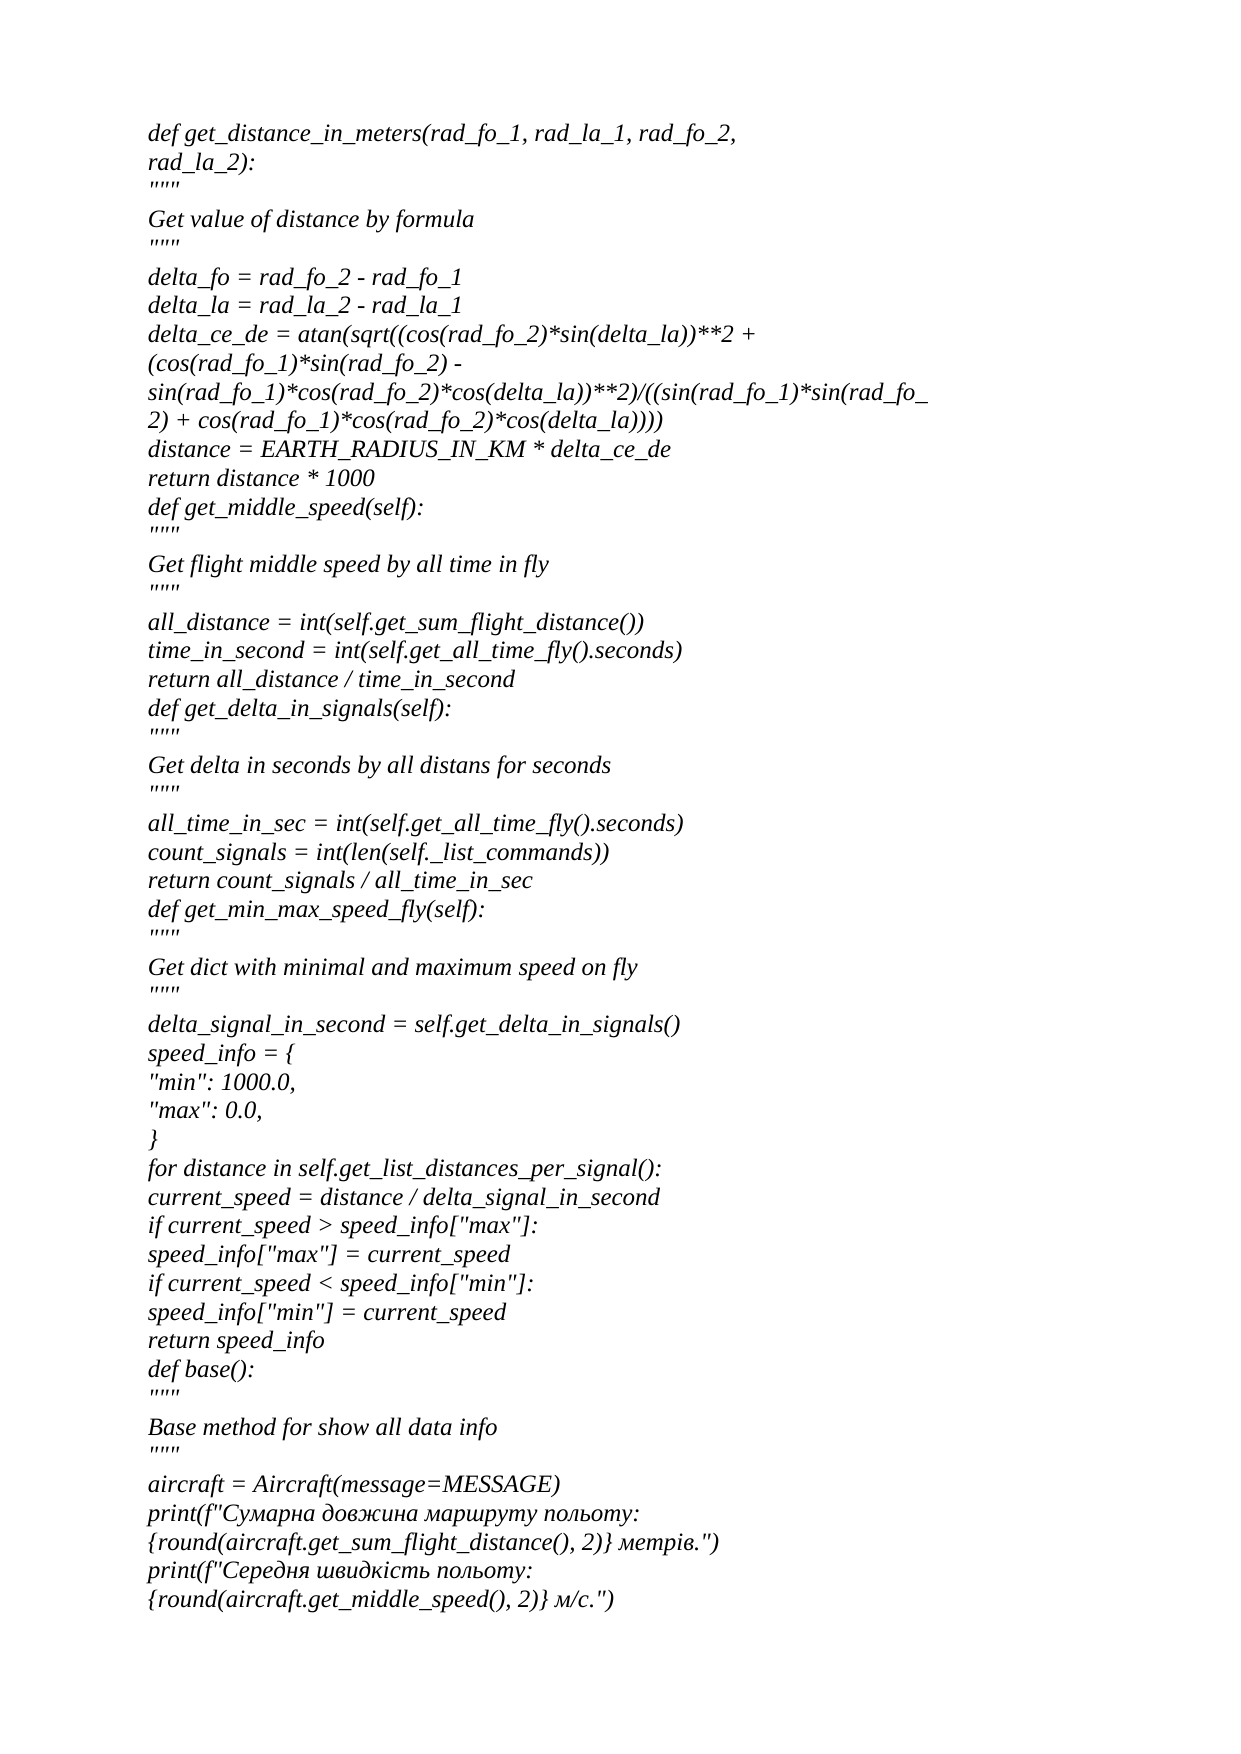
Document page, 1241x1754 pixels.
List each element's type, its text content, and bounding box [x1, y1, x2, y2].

text Base method for show all data info [148, 1412, 1152, 1441]
text Get dict with minimal and maximum speed on fly [148, 952, 1152, 981]
text all_distance = int(self.get_sum_flight_distance()) [148, 607, 1152, 636]
text """ [148, 923, 1152, 952]
text delta_la = rad_la_2 - rad_la_1 [148, 291, 1152, 319]
text """ [148, 1383, 1152, 1412]
text """ [148, 1441, 1152, 1469]
text speed_info = { [148, 1038, 1152, 1067]
text def get_distance_in_meters(rad_fo_1, rad_la_1, rad_fo_2, [148, 118, 1152, 147]
text def get_middle_speed(self): [148, 492, 1152, 521]
text print(f"Сумарна довжина маршруту польоту: [148, 1498, 1152, 1527]
text delta_fo = rad_fo_2 - rad_fo_1 [148, 262, 1152, 291]
text return all_distance / time_in_second [148, 664, 1152, 693]
text return speed_info [148, 1326, 1152, 1354]
text """ [148, 779, 1152, 808]
text speed_info["max"] = current_speed [148, 1239, 1152, 1268]
text time_in_second = int(self.get_all_time_fly().seconds) [148, 636, 1152, 664]
text Get flight middle speed by all time in fly [148, 549, 1152, 578]
text (cos(rad_fo_1)*sin(rad_fo_2) - [148, 348, 1152, 377]
text def get_delta_in_signals(self): [148, 693, 1152, 722]
text aircraft = Aircraft(message=MESSAGE) [148, 1469, 1152, 1498]
text count_signals = int(len(self._list_commands)) [148, 837, 1152, 866]
text 2) + cos(rad_fo_1)*cos(rad_fo_2)*cos(delta_la)))) [148, 406, 1152, 434]
text if current_speed < speed_info["min"]: [148, 1268, 1152, 1297]
text if current_speed > speed_info["max"]: [148, 1211, 1152, 1239]
text Get delta in seconds by all distans for seconds [148, 751, 1152, 779]
text "max": 0.0, [148, 1096, 1152, 1124]
text """ [148, 578, 1152, 607]
text """ [148, 176, 1152, 204]
text current_speed = distance / delta_signal_in_second [148, 1182, 1152, 1211]
text distance = EARTH_RADIUS_IN_KM * delta_ce_de [148, 434, 1152, 463]
text Get value of distance by formula [148, 204, 1152, 233]
text for distance in self.get_list_distances_per_signal(): [148, 1153, 1152, 1182]
text delta_ce_de = atan(sqrt((cos(rad_fo_2)*sin(delta_la))**2 + [148, 319, 1152, 348]
text """ [148, 981, 1152, 1009]
text return distance * 1000 [148, 463, 1152, 492]
text return count_signals / all_time_in_sec [148, 866, 1152, 894]
text def get_min_max_speed_fly(self): [148, 894, 1152, 923]
text delta_signal_in_second = self.get_delta_in_signals() [148, 1009, 1152, 1038]
text sin(rad_fo_1)*cos(rad_fo_2)*cos(delta_la))**2)/((sin(rad_fo_1)*sin(rad_fo_ [148, 377, 1152, 406]
text speed_info["min"] = current_speed [148, 1297, 1152, 1326]
text all_time_in_sec = int(self.get_all_time_fly().seconds) [148, 808, 1152, 837]
text """ [148, 521, 1152, 549]
text } [148, 1124, 1152, 1153]
text rad_la_2): [148, 147, 1152, 176]
text """ [148, 722, 1152, 751]
text {round(aircraft.get_sum_flight_distance(), 2)} метрів.") [148, 1527, 1152, 1556]
text print(f"Середня швидкість польоту: [148, 1556, 1152, 1584]
text """ [148, 233, 1152, 262]
text "min": 1000.0, [148, 1067, 1152, 1096]
text def base(): [148, 1354, 1152, 1383]
text {round(aircraft.get_middle_speed(), 2)} м/c.") [148, 1584, 1152, 1613]
